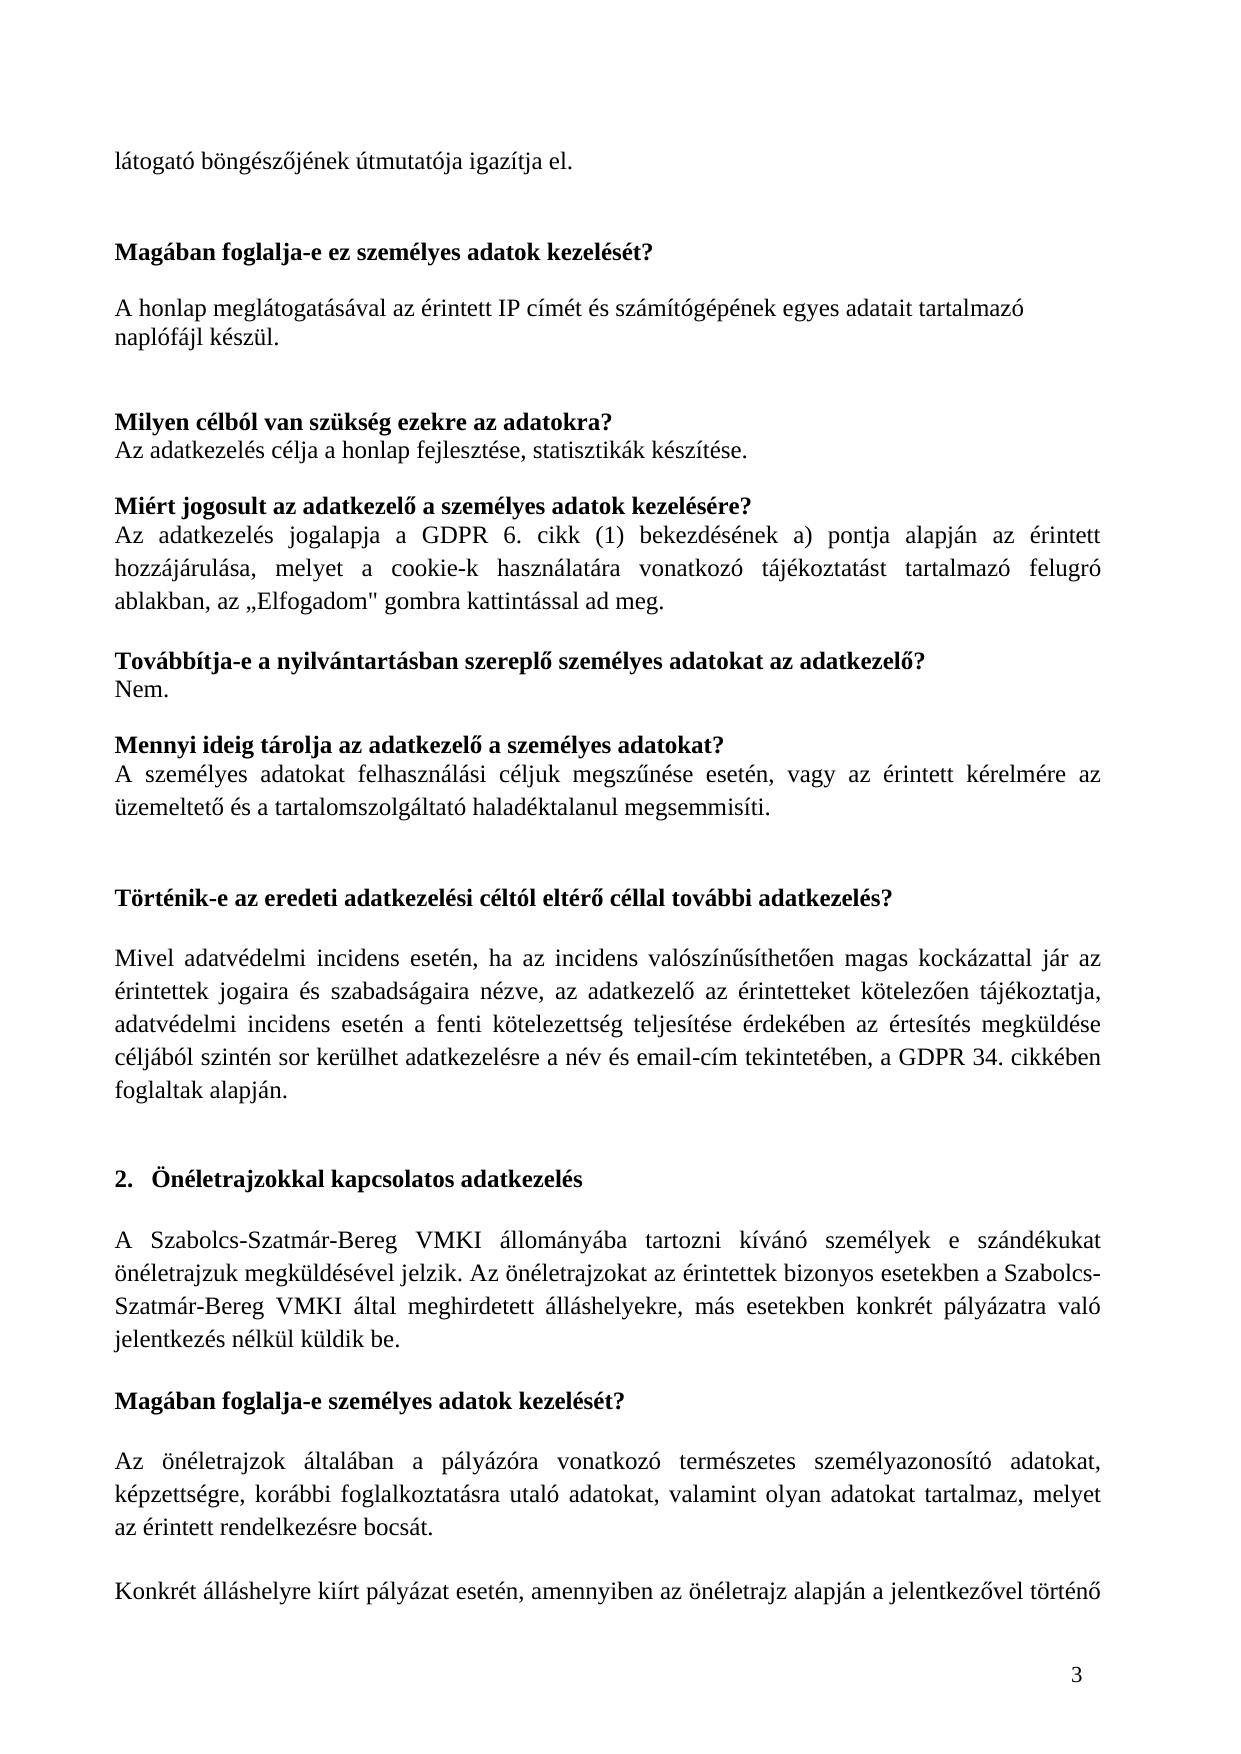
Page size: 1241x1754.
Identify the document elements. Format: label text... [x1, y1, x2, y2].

text Miért jogosult az adatkezelő a személyes adatok kezelésére? [114, 491, 1102, 520]
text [114, 146, 1102, 175]
text A Szabolcs-Szatmár-Bereg VMKI állományába tartozni kívánó személyek e szándékukat önéletrajzuk megküldésével jelzik. Az önéletrajzokat az érintettek bizonyos esetekben a Szabolcs-Szatmár-Bereg VMKI által meghirdetett álláshelyekre, más esetekben konkrét pályázatra való jelentkezés nélkül küldik be. [114, 1225, 1102, 1352]
text Mivel adatvédelmi incidens esetén, ha az incidens valószínűsíthetően magas kockázattal jár az érintettek jogaira és szabadságaira nézve, az adatkezelő az érintetteket kötelezően tájékoztatja, adatvédelmi incidens esetén a fenti kötelezettség teljesítése érdekében az értesítés megküldése céljából szintén sor kerülhet adatkezelésre a név és email-cím tekintetében, a GDPR 34. cikkében foglaltak alapján. [114, 943, 1102, 1104]
text A személyes adatokat felhasználási céljuk megszűnése esetén, vagy az érintett kérelmére az üzemeltető és a tartalomszolgáltató haladéktalanul megsemmisíti. [114, 759, 1102, 821]
text Továbbítja-e a nyilvántartásban szereplő személyes adatokat az adatkezelő? [114, 646, 1102, 675]
text Az adatkezelés jogalapja a GDPR 6. cikk (1) bekezdésének a) pontja alapján az érintett hozzájárulása, melyet a cookie-k használatára vonatkozó tájékoztatást tartalmazó felugró ablakban, az „Elfogadom" gombra kattintással ad meg. [114, 520, 1102, 615]
text Történik-e az eredeti adatkezelési céltól eltérő céllal további adatkezelés? [114, 883, 1102, 912]
text Milyen célból van szükség ezekre az adatokra? [114, 407, 1102, 436]
text A honlap meglátogatásával az érintett IP címét és számítógépének egyes adatait tartalmazó naplófájl készül. [114, 293, 1102, 351]
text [114, 1576, 1102, 1605]
text Nem. [114, 675, 1102, 703]
list Önéletrajzokkal kapcsolatos adatkezelés [114, 1164, 1102, 1193]
text Az önéletrajzok általában a pályázóra vonatkozó természetes személyazonosító adatokat, képzettségre, korábbi foglalkoztatásra utaló adatokat, valamint olyan adatokat tartalmaz, melyet az érintett rendelkezésre bocsát. [114, 1446, 1102, 1541]
text Az adatkezelés célja a honlap fejlesztése, statisztikák készítése. [114, 436, 1102, 464]
text Mennyi ideig tárolja az adatkezelő a személyes adatokat? [114, 730, 1102, 759]
text Magában foglalja-e személyes adatok kezelését? [114, 1386, 1102, 1415]
text Magában foglalja-e ez személyes adatok kezelését? [114, 237, 1102, 266]
